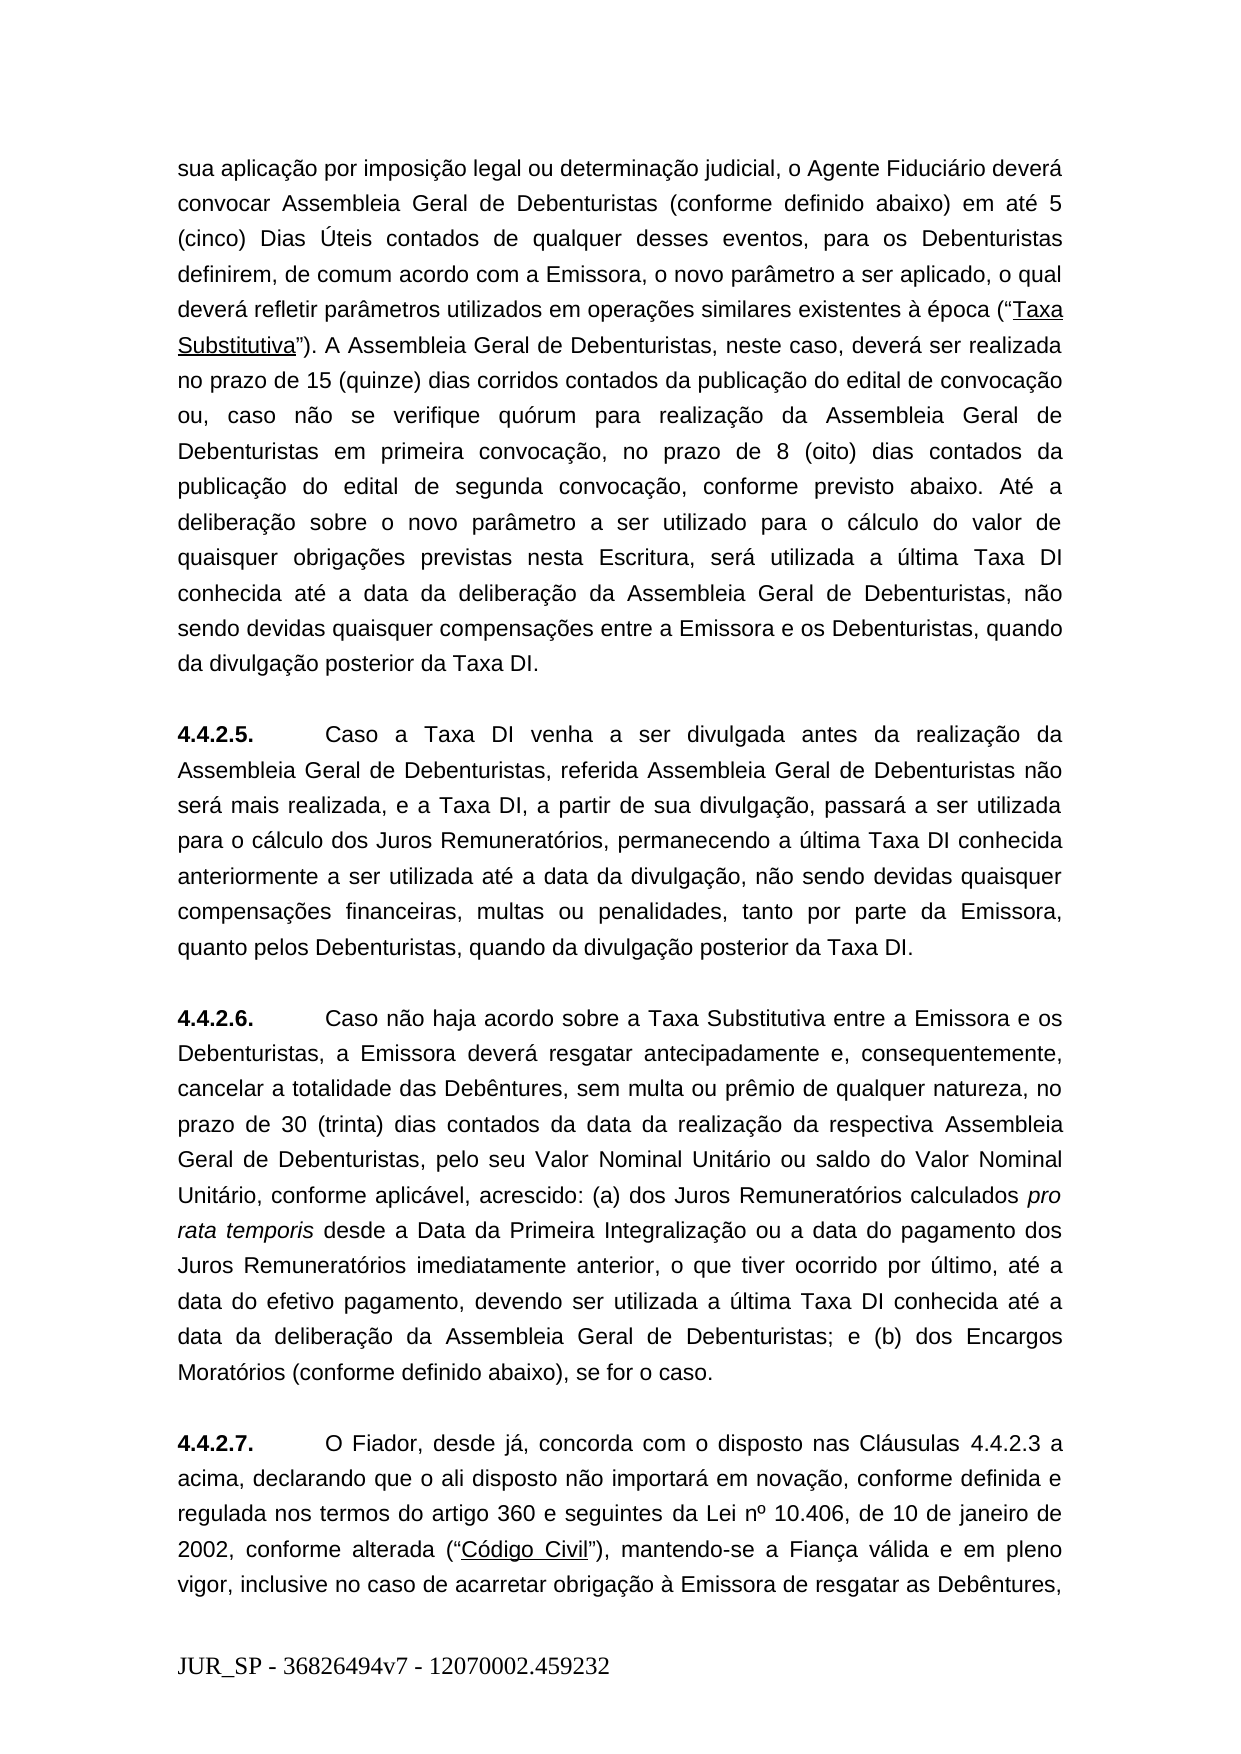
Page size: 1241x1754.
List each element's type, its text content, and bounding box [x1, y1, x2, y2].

list Caso a Taxa DI venha a ser divulgada antes da realização da Assembleia Geral de Debenturistas, referida Assembleia Geral de Debenturistas não será mais realizada, e a Taxa DI, a partir de sua divulgação, passará a ser utilizada para o cálculo dos Juros Remuneratórios, permanecendo a última Taxa DI conhecida anteriormente a ser utilizada até a data da divulgação, não sendo devidas quaisquer compensações financeiras, multas ou penalidades, tanto por parte da Emissora, quanto pelos Debenturistas, quando da divulgação posterior da Taxa DI. [177, 714, 1063, 962]
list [177, 1423, 1063, 1600]
list Caso não haja acordo sobre a Taxa Substitutiva entre a Emissora e os Debenturistas, a Emissora deverá resgatar antecipadamente e, consequentemente, cancelar a totalidade das Debêntures, sem multa ou prêmio de qualquer natureza, no prazo de 30 (trinta) dias contados da data da realização da respectiva Assembleia Geral de Debenturistas, pelo seu Valor Nominal Unitário ou saldo do Valor Nominal Unitário, conforme aplicável, acrescido: (a) dos Juros Remuneratórios calculados pro rata temporis desde a Data da Primeira Integralização ou a data do pagamento dos Juros Remuneratórios imediatamente anterior, o que tiver ocorrido por último, até a data do efetivo pagamento, devendo ser utilizada a última Taxa DI conhecida até a data da deliberação da Assembleia Geral de Debenturistas; e (b) dos Encargos Moratórios (conforme definido abaixo), se for o caso. [177, 998, 1063, 1387]
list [177, 148, 1063, 679]
